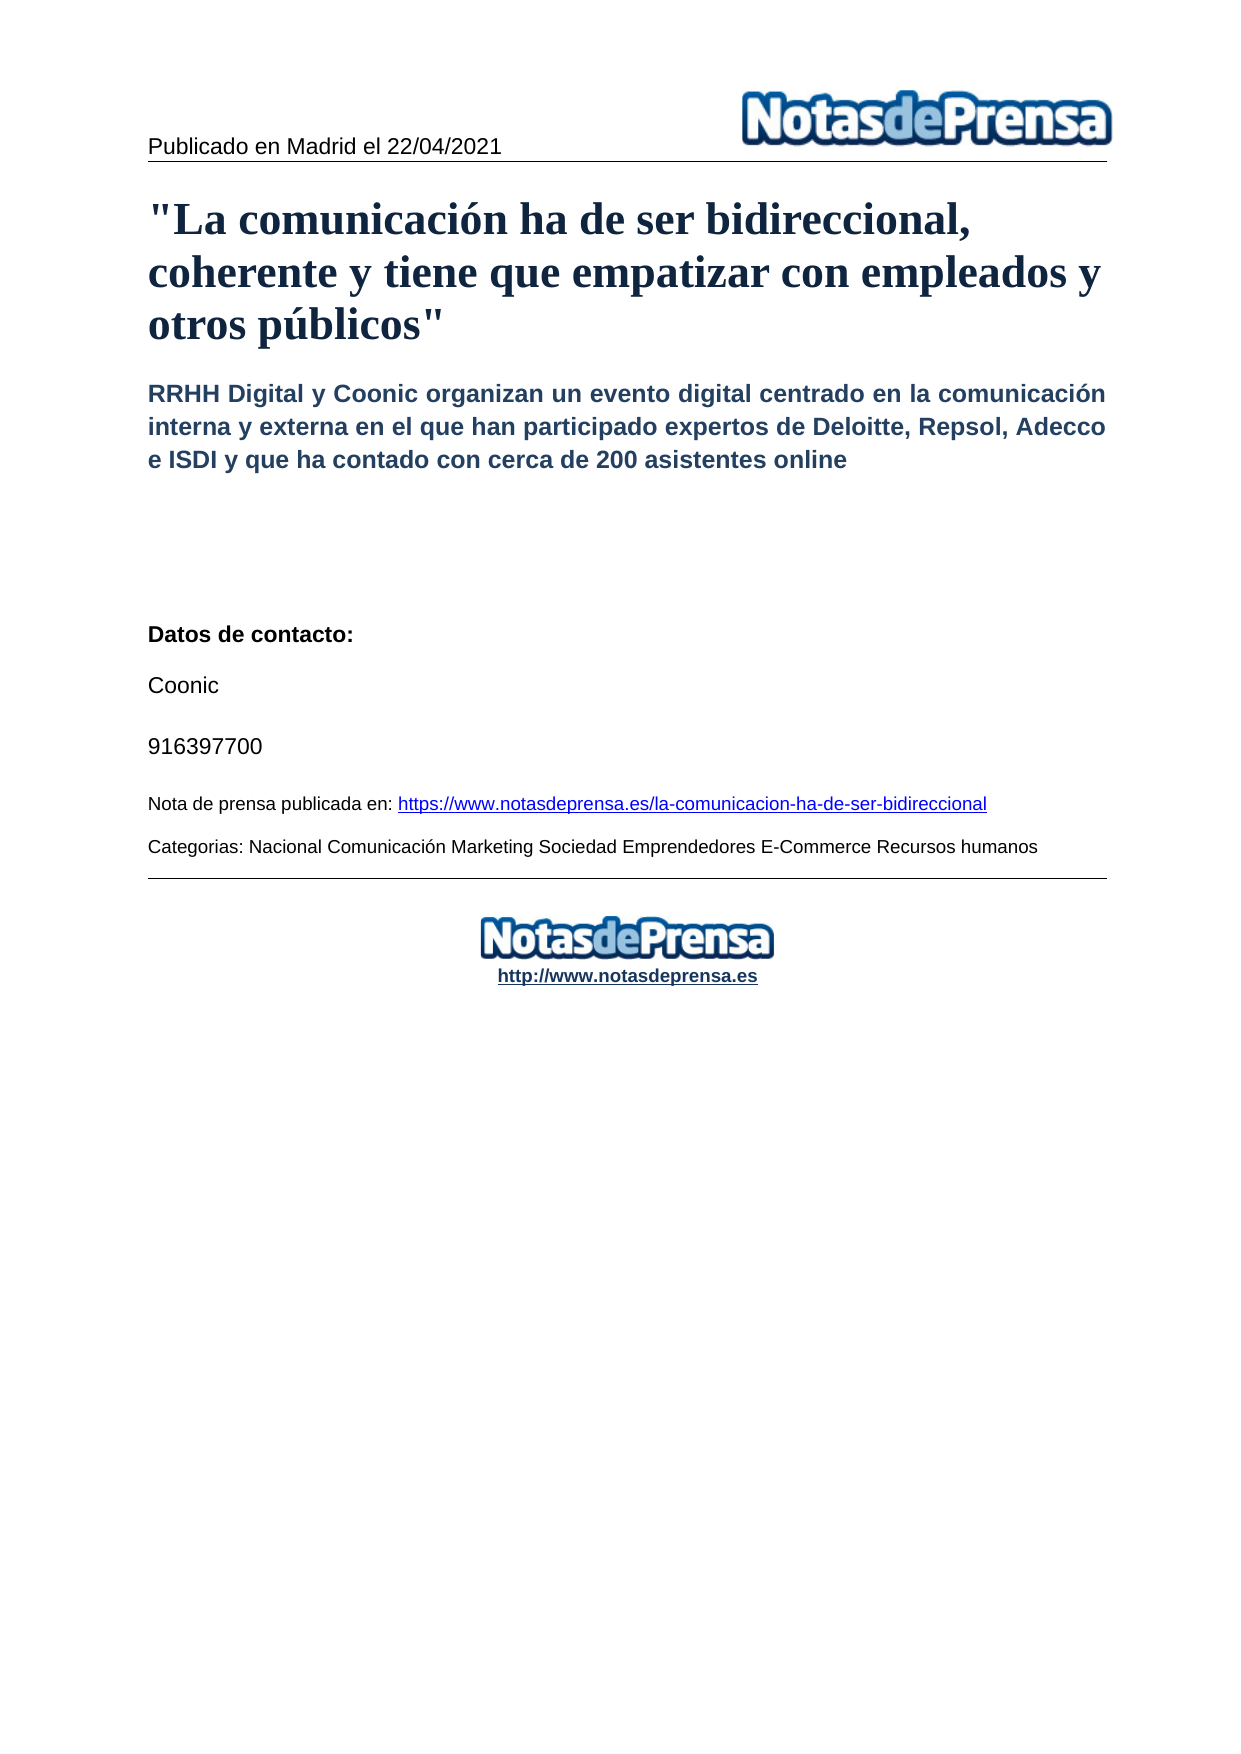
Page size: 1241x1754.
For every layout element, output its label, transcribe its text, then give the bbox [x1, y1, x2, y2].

text 916397700 [148, 733, 1063, 759]
text Datos de contacto: [148, 621, 1107, 647]
subtitle RRHH Digital y Coonic organizan un evento digital centrado en la comunicación interna y externa en el que han participado expertos de Deloitte, Repsol, Adecco e ISDI y que ha contado con cerca de 200 asistentes online [148, 379, 1107, 474]
text http://www.notasdeprensa.es [148, 965, 1107, 986]
text Categorias: Nacional Comunicación Marketing Sociedad Emprendedores E-Commerce Recursos humanos [148, 835, 1107, 857]
text Nota de prensa publicada en: https://www.notasdeprensa.es/la-comunicacion-ha-de-ser-bidireccional [148, 793, 1107, 814]
picture [742, 90, 1113, 148]
subtitle "La comunicación ha de ser bidireccional, coherente y tiene que empatizar con empleados y otros públicos" [148, 192, 1107, 350]
text Publicado en Madrid el 22/04/2021 [148, 133, 1107, 161]
text Coonic [148, 672, 1063, 698]
picture [480, 915, 775, 961]
